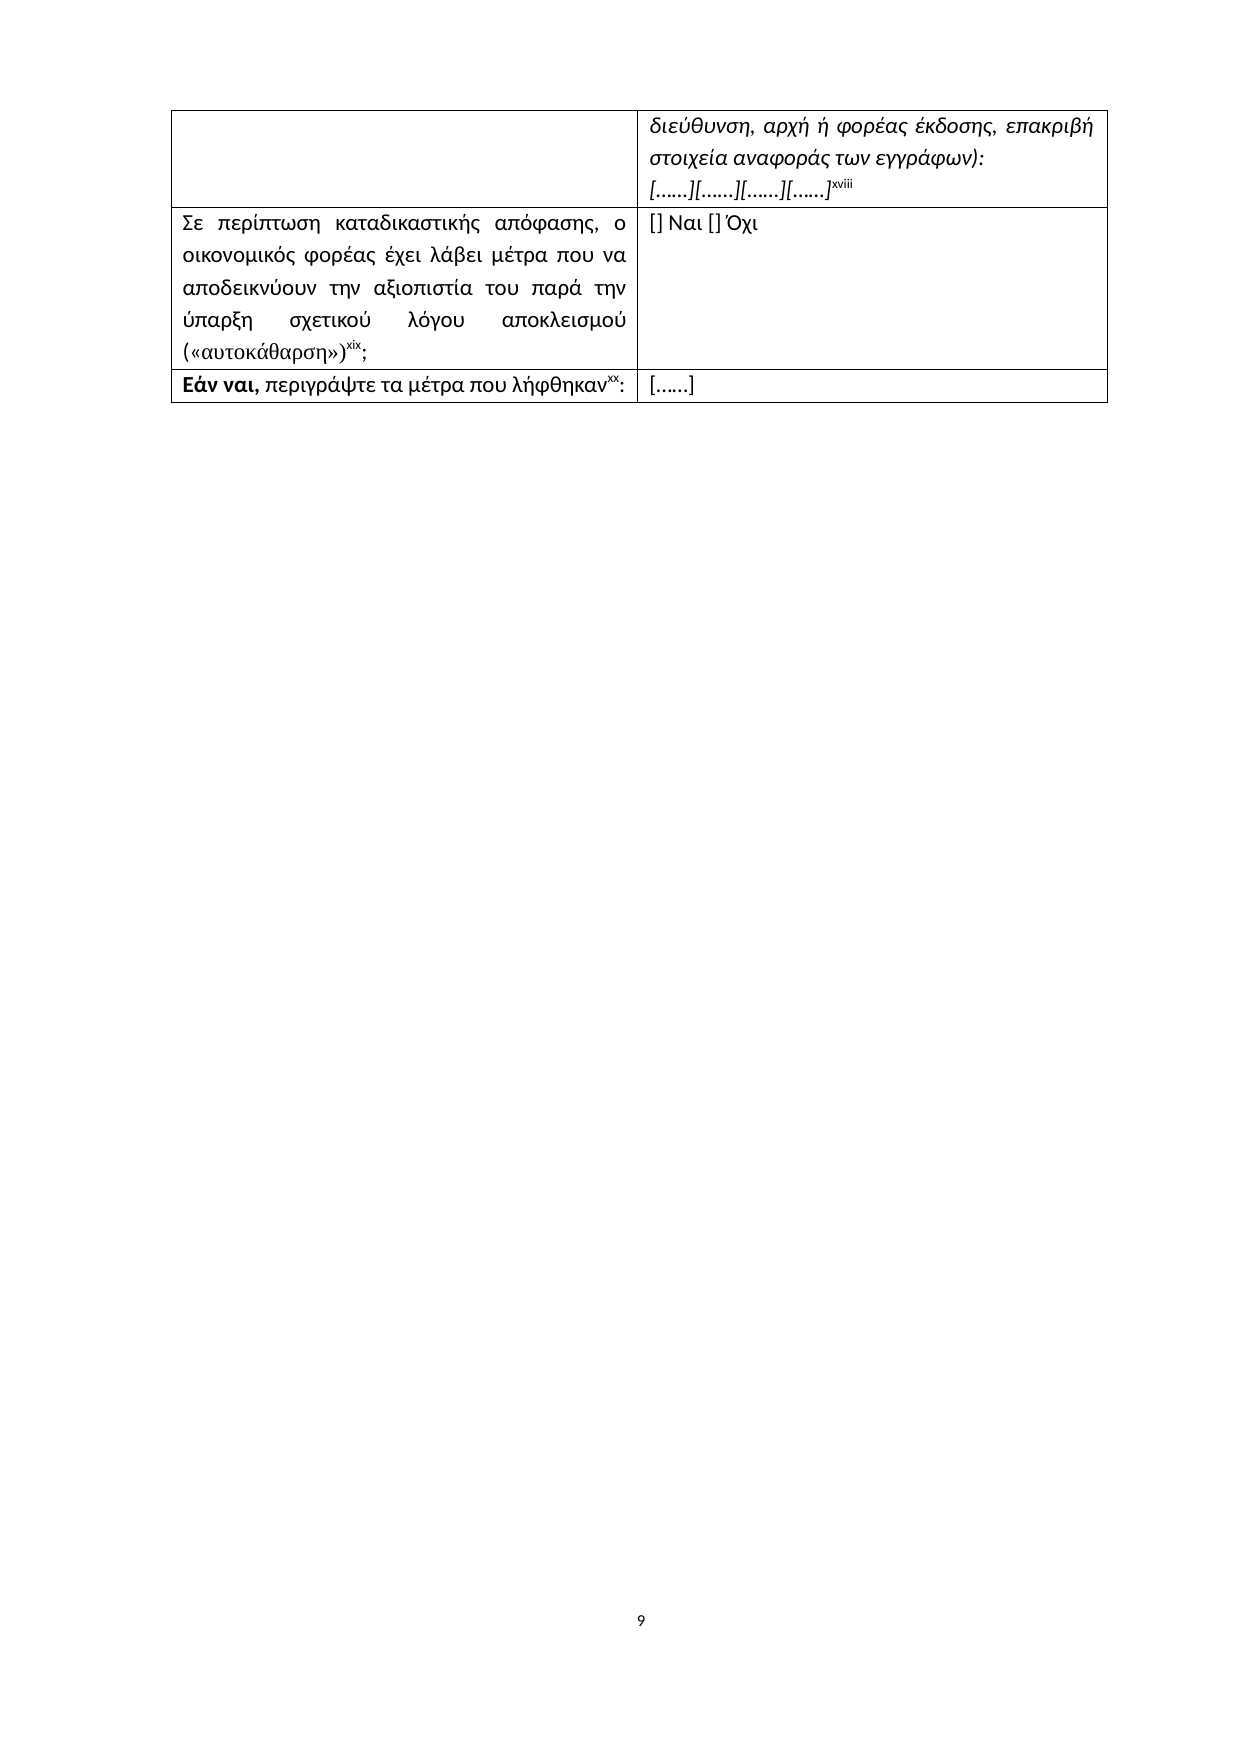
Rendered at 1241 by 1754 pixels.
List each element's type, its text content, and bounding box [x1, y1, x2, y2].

table_cell [……] [638, 370, 1107, 402]
table_cell [] Ναι [] Όχι [638, 208, 1107, 369]
table_cell Σε περίπτωση καταδικαστικής απόφασης, ο οικονομικός φορέας έχει λάβει μέτρα που να αποδεικνύουν την αξιοπιστία του παρά την ύπαρξη σχετικού λόγου αποκλεισμού («αυτοκάθαρση»); [172, 208, 637, 369]
table_cell Εάν ναι, περιγράψτε τα μέτρα που λήφθηκαν: [172, 370, 637, 402]
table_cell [638, 111, 1107, 207]
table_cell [172, 111, 637, 207]
